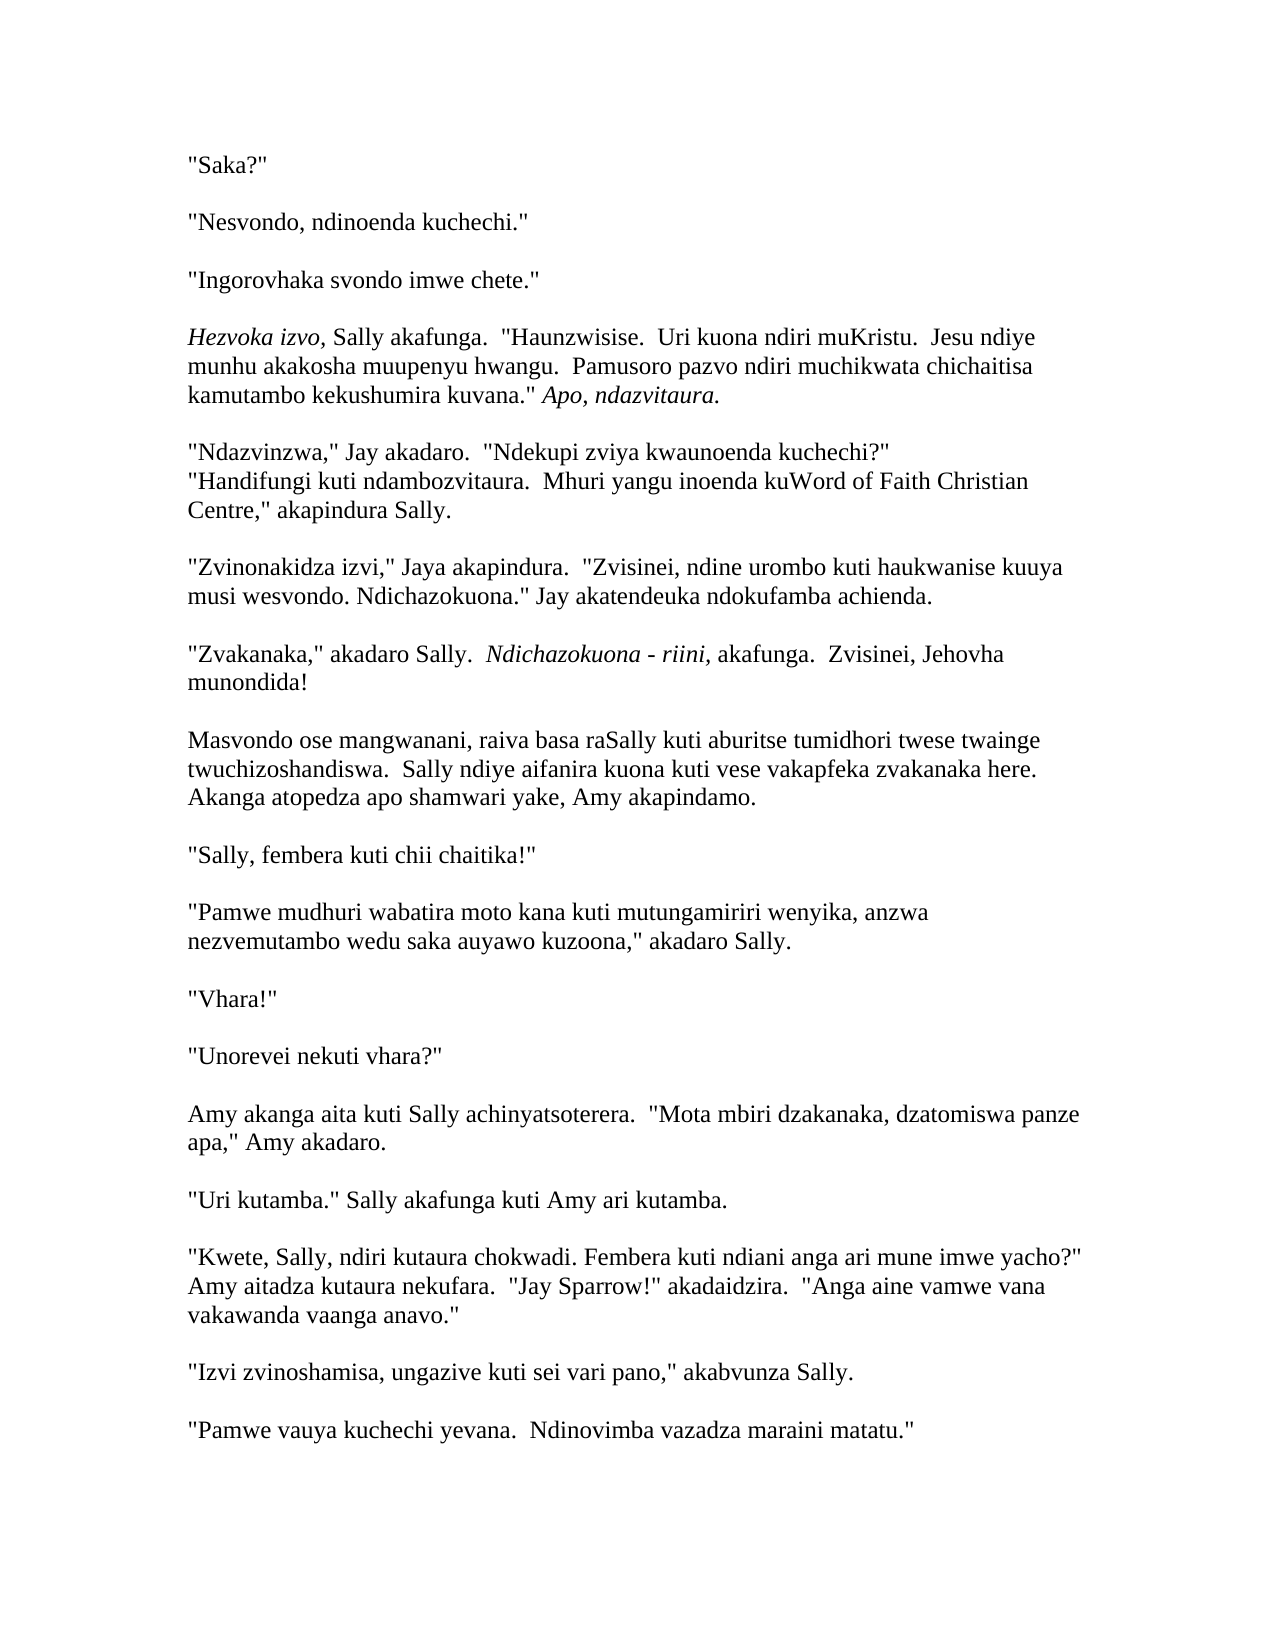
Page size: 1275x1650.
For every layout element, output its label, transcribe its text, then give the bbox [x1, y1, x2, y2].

text "Vhara!" [187, 984, 1087, 1012]
text "Unorevei nekuti vhara?" [187, 1041, 1087, 1070]
text "Saka?" [187, 150, 1087, 179]
text "Uri kutamba." Sally akafunga kuti Amy ari kutamba. [187, 1185, 1087, 1214]
text "Handifungi kuti ndambozvitaura. Mhuri yangu inoenda kuWord of Faith Christian Centre," akapindura Sally. [187, 466, 1087, 524]
text Masvondo ose mangwanani, raiva basa raSally kuti aburitse tumidhori twese twainge twuchizoshandiswa. Sally ndiye aifanira kuona kuti vese vakapfeka zvakanaka here. Akanga atopedza apo shamwari yake, Amy akapindamo. [187, 725, 1087, 811]
text "Pamwe mudhuri wabatira moto kana kuti mutungamiriri wenyika, anzwa nezvemutambo wedu saka auyawo kuzoona," akadaro Sally. [187, 897, 1087, 955]
text "Sally, fembera kuti chii chaitika!" [187, 840, 1087, 869]
text Hezvoka izvo, Sally akafunga. "Haunzwisise. Uri kuona ndiri muKristu. Jesu ndiye munhu akakosha muupenyu hwangu. Pamusoro pazvo ndiri muchikwata chichaitisa kamutambo kekushumira kuvana." Apo, ndazvitaura. [187, 322, 1087, 409]
text "Pamwe vauya kuchechi yevana. Ndinovimba vazadza maraini matatu." [187, 1415, 1087, 1444]
text "Izvi zvinoshamisa, ungazive kuti sei vari pano," akabvunza Sally. [187, 1357, 1087, 1386]
text "Ndazvinzwa," Jay akadaro. "Ndekupi zviya kwaunoenda kuchechi?" [187, 437, 1087, 466]
text "Ingorovhaka svondo imwe chete." [187, 265, 1087, 294]
text "Kwete, Sally, ndiri kutaura chokwadi. Fembera kuti ndiani anga ari mune imwe yacho?" Amy aitadza kutaura nekufara. "Jay Sparrow!" akadaidzira. "Anga aine vamwe vana vakawanda vaanga anavo." [187, 1242, 1087, 1329]
text Amy akanga aita kuti Sally achinyatsoterera. "Mota mbiri dzakanaka, dzatomiswa panze apa," Amy akadaro. [187, 1099, 1087, 1156]
text "Nesvondo, ndinoenda kuchechi." [187, 207, 1087, 236]
text "Zvakanaka," akadaro Sally. Ndichazokuona - riini, akafunga. Zvisinei, Jehovha munondida! [187, 639, 1087, 696]
text "Zvinonakidza izvi," Jaya akapindura. "Zvisinei, ndine urombo kuti haukwanise kuuya musi wesvondo. Ndichazokuona." Jay akatendeuka ndokufamba achienda. [187, 552, 1087, 610]
